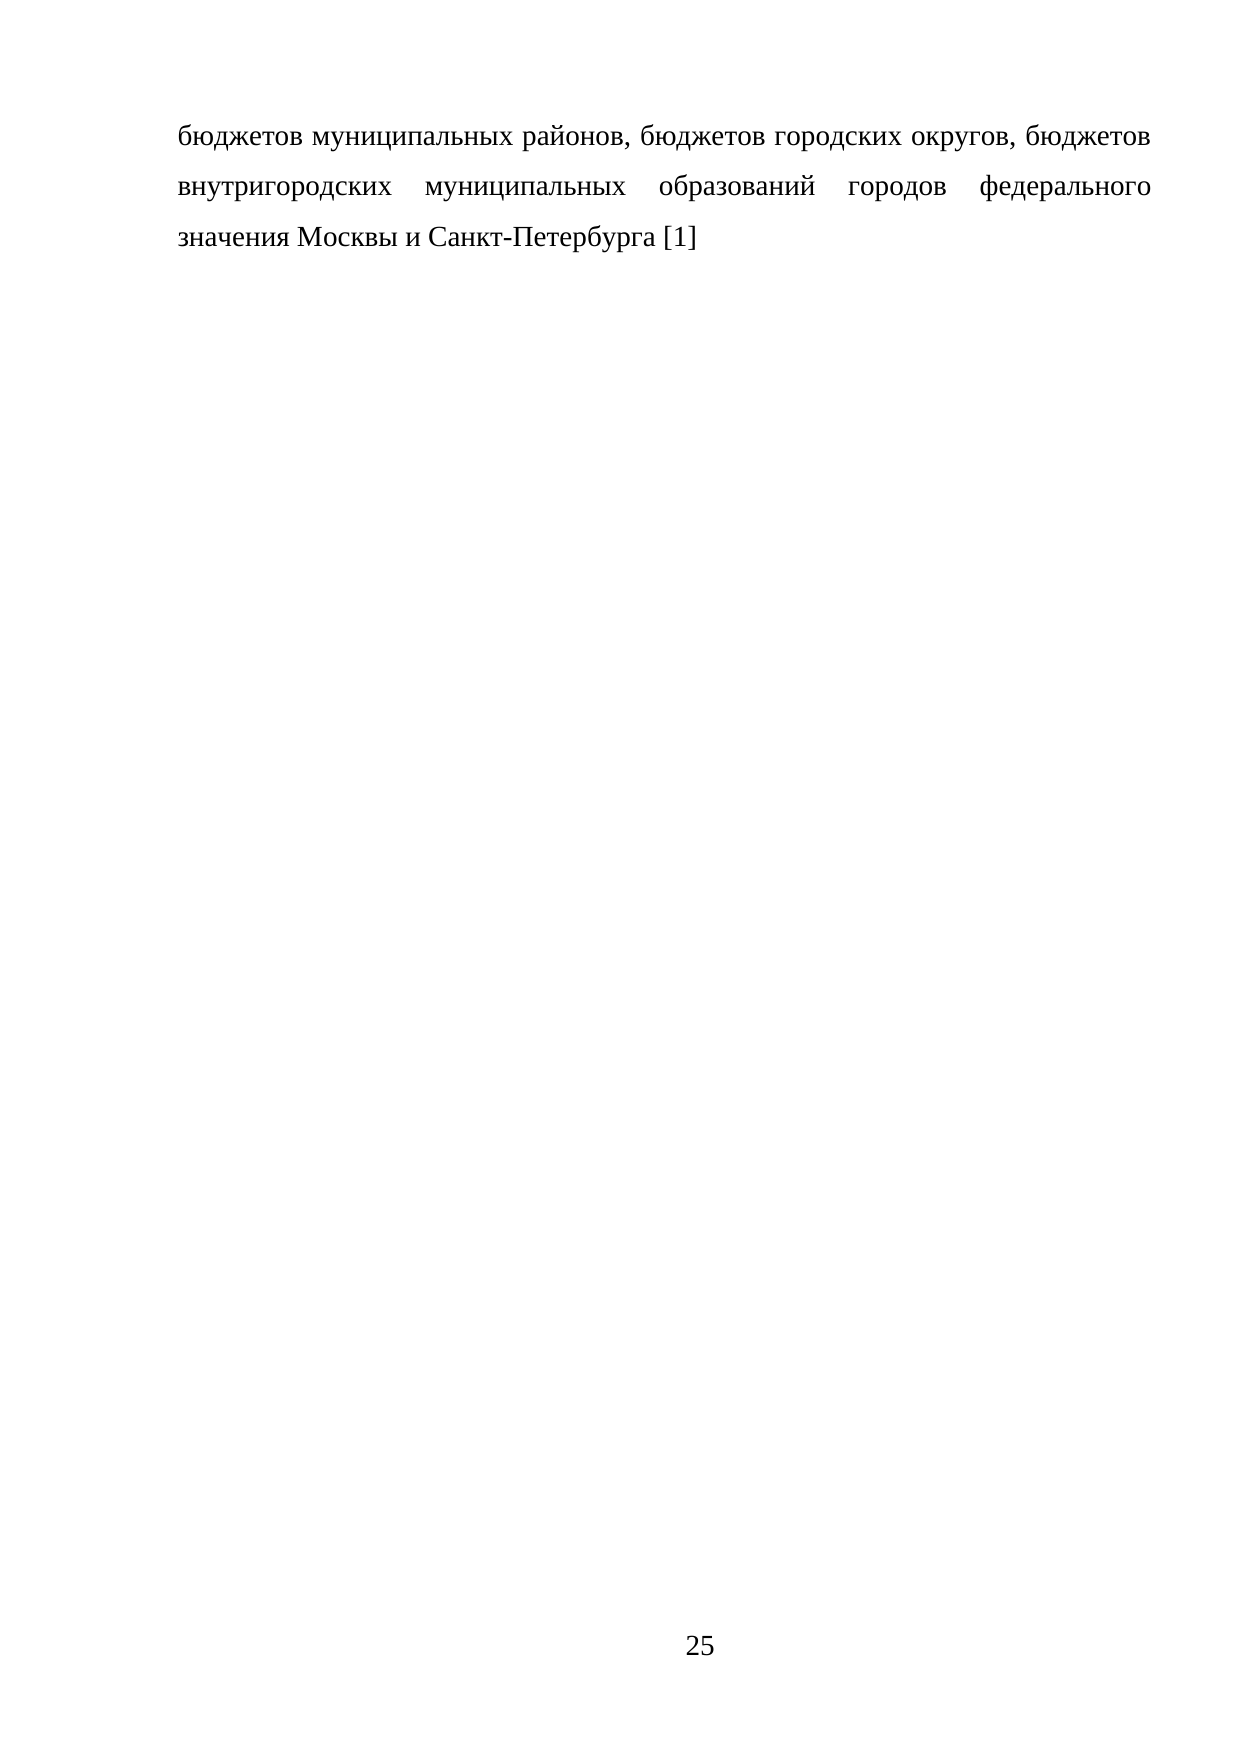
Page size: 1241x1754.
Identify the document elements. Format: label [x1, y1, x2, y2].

text [177, 118, 1152, 252]
